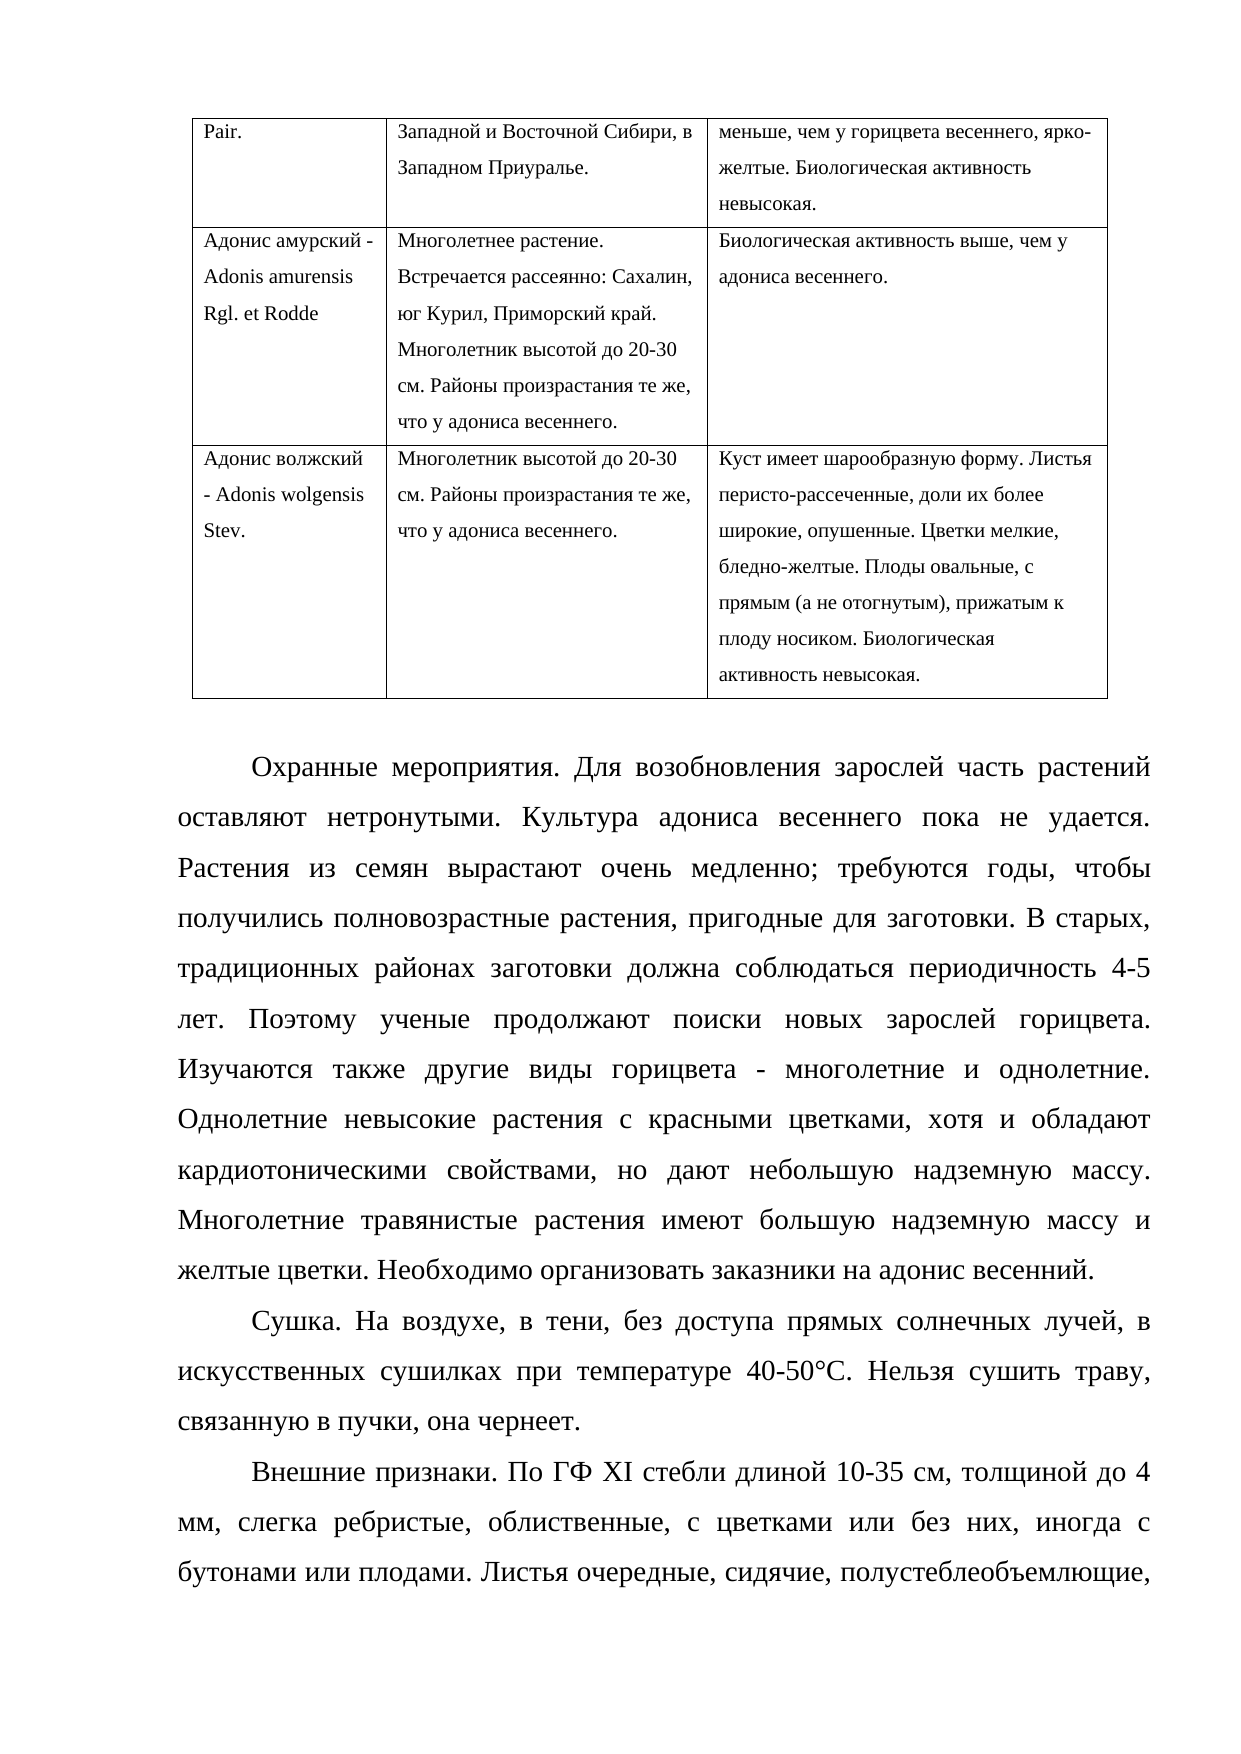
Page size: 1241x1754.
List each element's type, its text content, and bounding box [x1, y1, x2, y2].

table_cell Адонис волжский - Adonis wolgensis Stev. [193, 446, 386, 698]
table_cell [387, 119, 707, 227]
text Охранные мероприятия. Для возобновления зарослей часть растений оставляют нетронутыми. Культура адониса весеннего пока не удается. Растения из семян вырастают очень медленно; требуются годы, чтобы получились полновозрастные растения, пригодные для заготовки. В старых, традиционных районах заготовки должна соблюдаться периодичность 4-5 лет. Поэтому ученые продолжают поиски новых зарослей горицвета. Изучаются также другие виды горицвета - многолетние и однолетние. Однолетние невысокие растения с красными цветками, хотя и обладают кардиотоническими свойствами, но дают небольшую надземную массу. Многолетние травянистые растения имеют большую надземную массу и желтые цветки. Необходимо организовать заказники на адонис весенний. [177, 749, 1152, 1286]
table_cell Многолетнее растение. Встречается рассеянно: Сахалин, юг Курил, Приморский край. Многолетник высотой до 20-. Районы произрастания те же, что у адониса весеннего. [387, 228, 707, 444]
text Сушка. На воздухе, в тени, без доступа прямых солнечных лучей, в искусственных сушилках при температуре 40-50°С. Нельзя сушить траву, связанную в пучки, она чернеет. [177, 1303, 1152, 1437]
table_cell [708, 119, 1107, 227]
table_cell Многолетник высотой до 20-. Районы произрастания те же, что у адониса весеннего. [387, 446, 707, 698]
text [177, 1454, 1152, 1588]
table_cell Адонис амурский - Adonis amurensis Rgl. et Rodde [193, 228, 386, 444]
table_cell Куст имеет шарообразную форму. Листья перисто-рассеченные, доли их более широкие, опушенные. Цветки мелкие, бледно-желтые. Плоды овальные, с прямым (а не отогнутым), прижатым к плоду носиком. Биологическая активность невысокая. [708, 446, 1107, 698]
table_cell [193, 119, 386, 227]
table_cell Биологическая активность выше, чем у адониса весеннего. [708, 228, 1107, 444]
